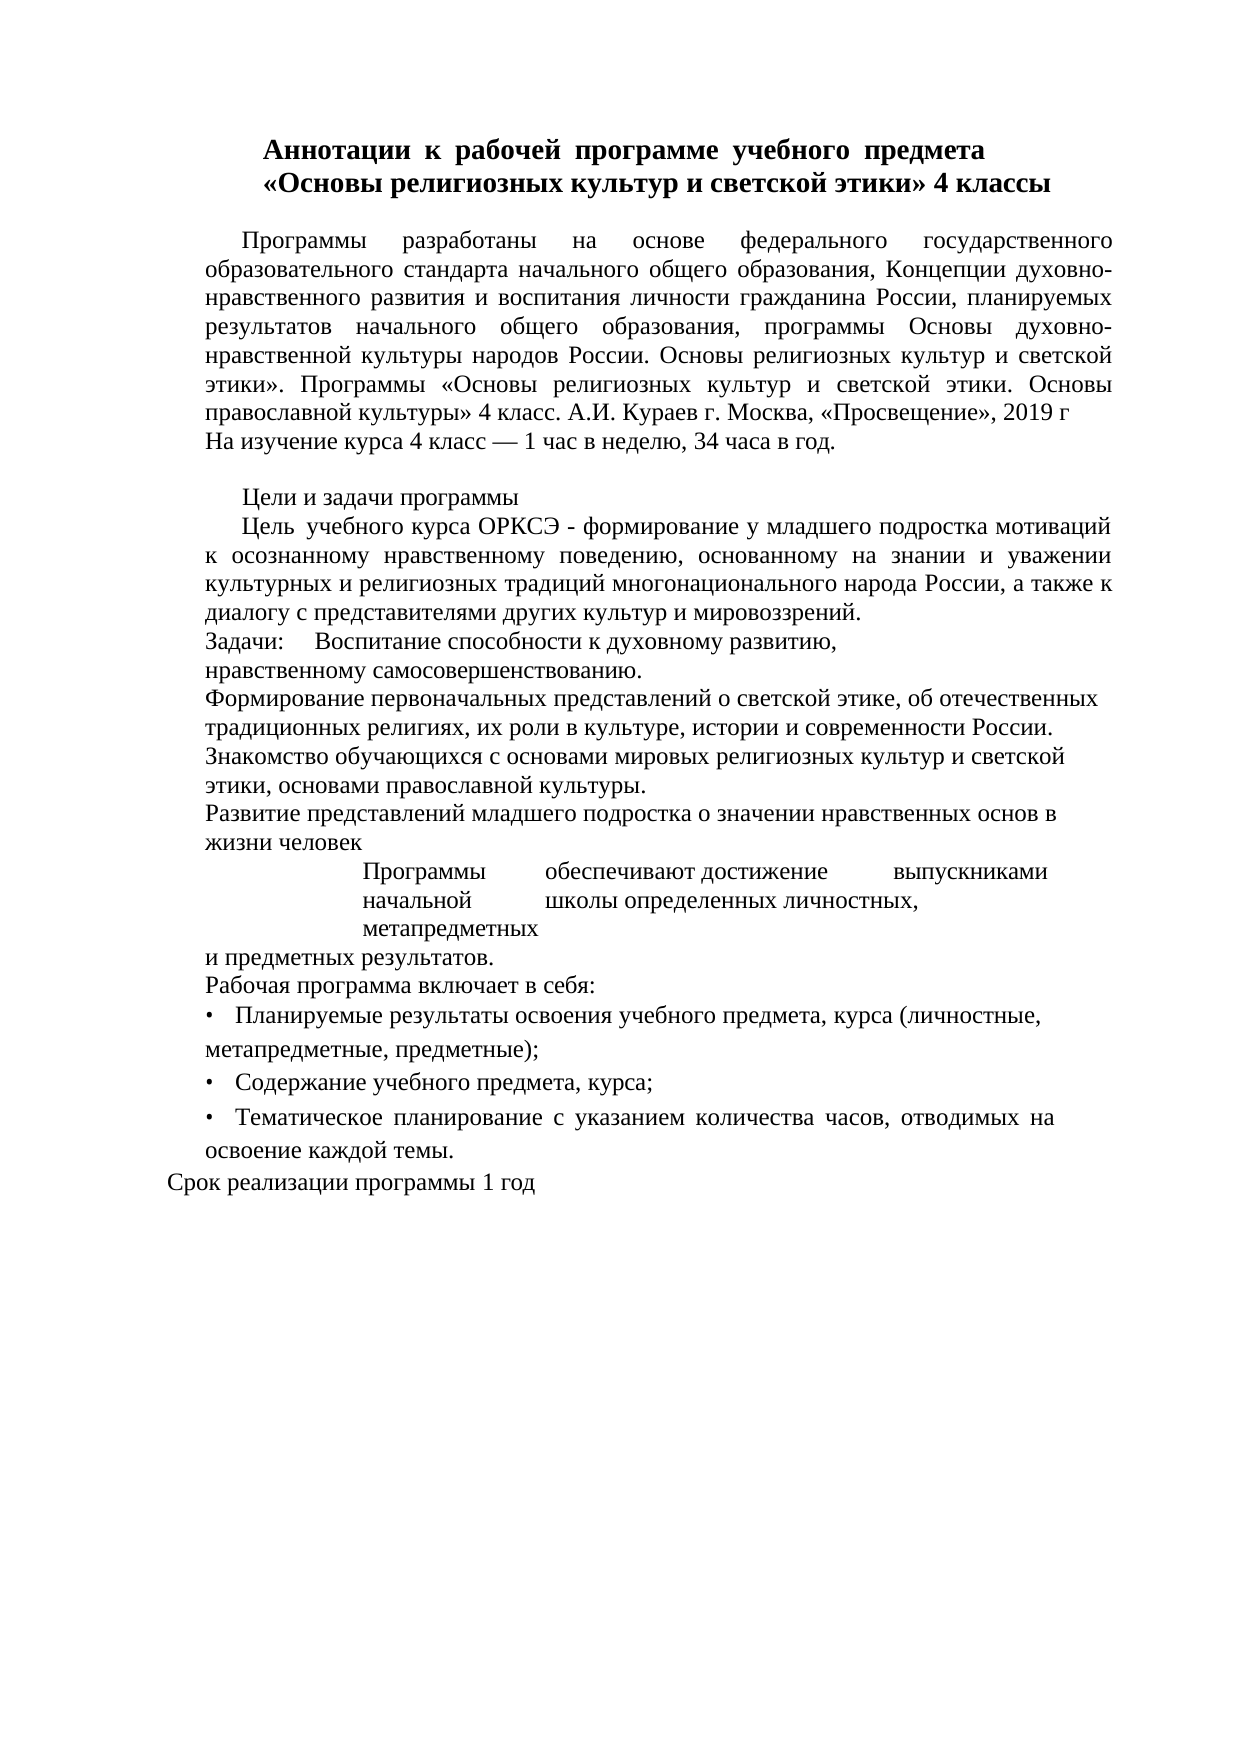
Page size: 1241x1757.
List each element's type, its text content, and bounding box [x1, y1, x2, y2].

list Планируемые результаты освоения учебного предмета, курса (личностные, метапредметные, предметные); [205, 999, 1043, 1063]
list Тематическое планирование с указанием количества часов, отводимых на освоение каждой темы. [205, 1101, 1062, 1164]
text Цель учебного курса ОРКСЭ - формирование у младшего подростка мотиваций к осознанному нравственному поведению, основанному на знании и уважении культурных и религиозных традиций многонационального народа России, а также к диалогу с представителями других культур и мировоззрений. [205, 511, 1112, 626]
text Задачи: Воспитание способности к духовному развитию, нравственному самосовершенствованию. [205, 626, 1001, 683]
text Программы обеспечивают достижение выпускниками начальной школы определенных личностных, [362, 856, 1050, 913]
text Цели и задачи программы [242, 482, 1152, 511]
text Знакомство обучающихся с основами мировых религиозных культур и светской этики, основами православной культуры. [205, 741, 1097, 798]
text Аннотации к рабочей программе учебного предмета [263, 132, 1152, 165]
text Формирование первоначальных представлений о светской этике, об отечественных традиционных религиях, их роли в культуре, истории и современности России. [205, 683, 1152, 741]
text Рабочая программа включает в себя: [205, 971, 1152, 999]
text «Основы религиозных культур и светской этики» 4 классы [263, 165, 1152, 199]
text метапредметных и предметных результатов. [205, 913, 550, 971]
list Содержание учебного предмета, курса; [205, 1066, 1152, 1098]
text Программы разработаны на основе федерального государственного образовательного стандарта начального общего образования, Концепции духовно- нравственного развития и воспитания личности гражданина России, планируемых результатов начального общего образования, программы Основы духовно- нравственной культуры народов России. Основы религиозных культур и светской этики». Программы «Основы религиозных культур и светской этики. Основы православной культуры» 4 класс. А.И. Кураев г. Москва, «Просвещение», 2019 г [205, 225, 1113, 426]
text Срок реализации программы 1 год [167, 1168, 1152, 1196]
text Развитие представлений младшего подростка о значении нравственных основ в жизни человек [205, 798, 1097, 856]
text На изучение курса 4 класс — 1 час в неделю, 34 часа в год. [205, 426, 1152, 455]
